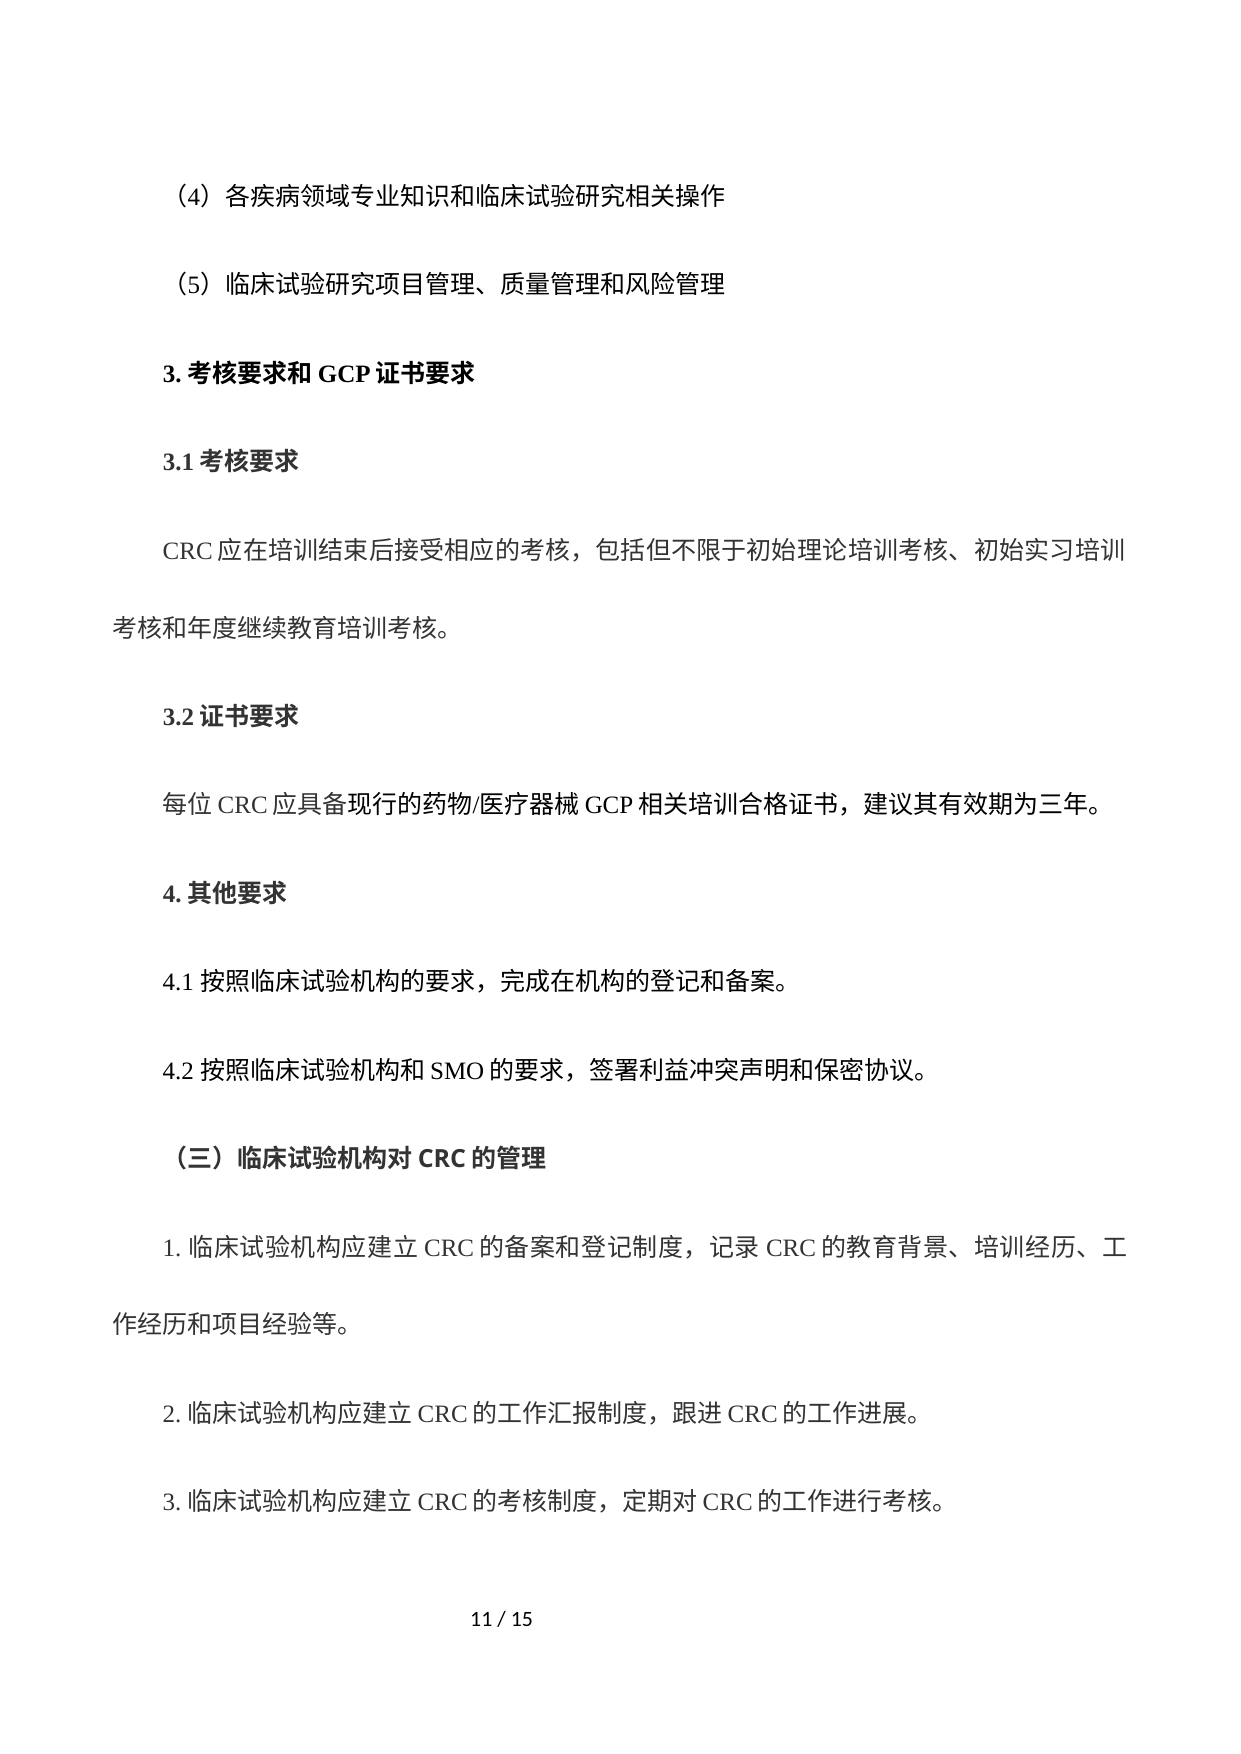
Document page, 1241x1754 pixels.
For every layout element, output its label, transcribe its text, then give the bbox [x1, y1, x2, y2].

list 4.2 按照临床试验机构和SMO的要求，签署利益冲突声明和保密协议。 [112, 1036, 1128, 1101]
list 4. 其他要求 [112, 859, 1128, 924]
list （4）各疾病领域专业知识和临床试验研究相关操作 [112, 162, 1128, 227]
text 3.1考核要求 [112, 427, 1128, 492]
text 每位CRC应具备现行的药物/医疗器械GCP相关培训合格证书，建议其有效期为三年。 [112, 771, 1128, 836]
list 3. 临床试验机构应建立CRC的考核制度，定期对CRC的工作进行考核。 [112, 1467, 1128, 1532]
list 2. 临床试验机构应建立CRC的工作汇报制度，跟进CRC的工作进展。 [112, 1379, 1128, 1444]
text 3.2证书要求 [112, 682, 1128, 747]
list （5）临床试验研究项目管理、质量管理和风险管理 [112, 250, 1128, 315]
text CRC应在培训结束后接受相应的考核，包括但不限于初始理论培训考核、初始实习培训考核和年度继续教育培训考核。 [112, 516, 1128, 659]
text 3. 考核要求和GCP证书要求 [112, 339, 1128, 404]
text 4.1 按照临床试验机构的要求，完成在机构的登记和备案。 [112, 947, 1128, 1012]
list （三）临床试验机构对CRC的管理 [112, 1124, 1128, 1189]
list 1. 临床试验机构应建立CRC的备案和登记制度，记录CRC的教育背景、培训经历、工作经历和项目经验等。 [112, 1213, 1128, 1356]
